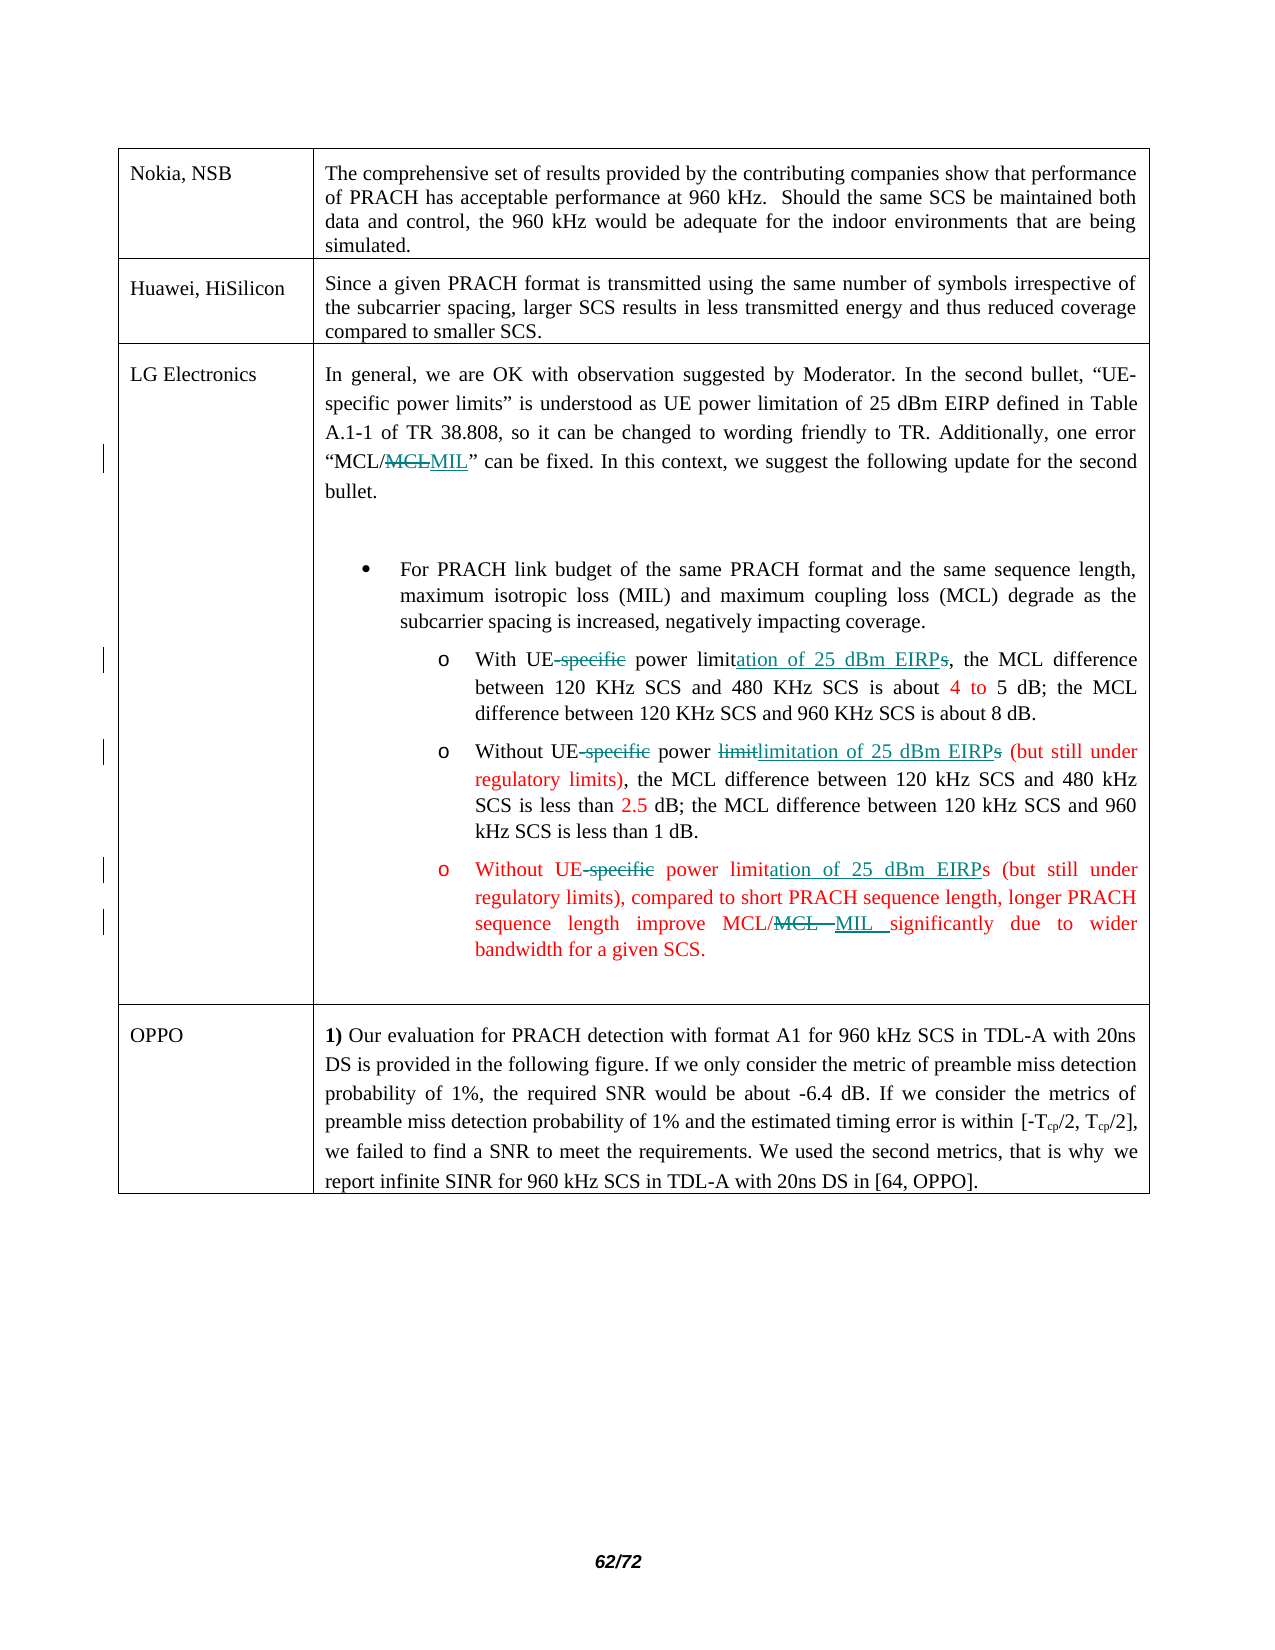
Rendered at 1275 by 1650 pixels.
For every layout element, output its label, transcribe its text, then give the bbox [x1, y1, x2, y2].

table_cell Huawei, HiSilicon [119, 259, 313, 343]
table_cell The comprehensive set of results provided by the contributing companies show that performance of PRACH has acceptable performance at 960 kHz. Should the same SCS be maintained both data and control, the 960 kHz would be adequate for the indoor environments that are being simulated. [314, 149, 1149, 257]
table_cell In general, we are OK with observation suggested by Moderator. In the second bullet, “UE-specific power limits” is understood as UE power limitation of 25 dBm EIRP defined in Table A.1-1 of TR 38.808, so it can be changed to wording friendly to TR. Additionally, one error “MCL/” can be fixed. In this context, we suggest the following update for the second bullet. For PRACH link budget of the same PRACH format and the same sequence length, maximum isotropic loss (MIL) and maximum coupling loss (MCL) degrade as the subcarrier spacing is increased, negatively impacting coverage. With UE power limit, the MCL difference between 120 KHz SCS and 480 KHz SCS is about 4 to 5 dB; the MCL difference between 120 KHz SCS and 960 KHz SCS is about 8 dB. Without UE power (but still under regulatory limits), the MCL difference between 120 kHz SCS and 480 kHz SCS is less than 2.5 dB; the MCL difference between 120 kHz SCS and 960 kHz SCS is less than 1 dB. Without UE power limits (but still under regulatory limits), compared to short PRACH sequence length, longer PRACH sequence length improve MCL/significantly due to wider bandwidth for a given SCS. [314, 344, 1149, 1004]
table_cell OPPO [119, 1005, 313, 1193]
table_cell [314, 1005, 1149, 1193]
table_cell Nokia, NSB [119, 149, 313, 257]
table_cell LG Electronics [119, 344, 313, 1004]
table_cell Since a given PRACH format is transmitted using the same number of symbols irrespective of the subcarrier spacing, larger SCS results in less transmitted energy and thus reduced coverage compared to smaller SCS. [314, 259, 1149, 343]
